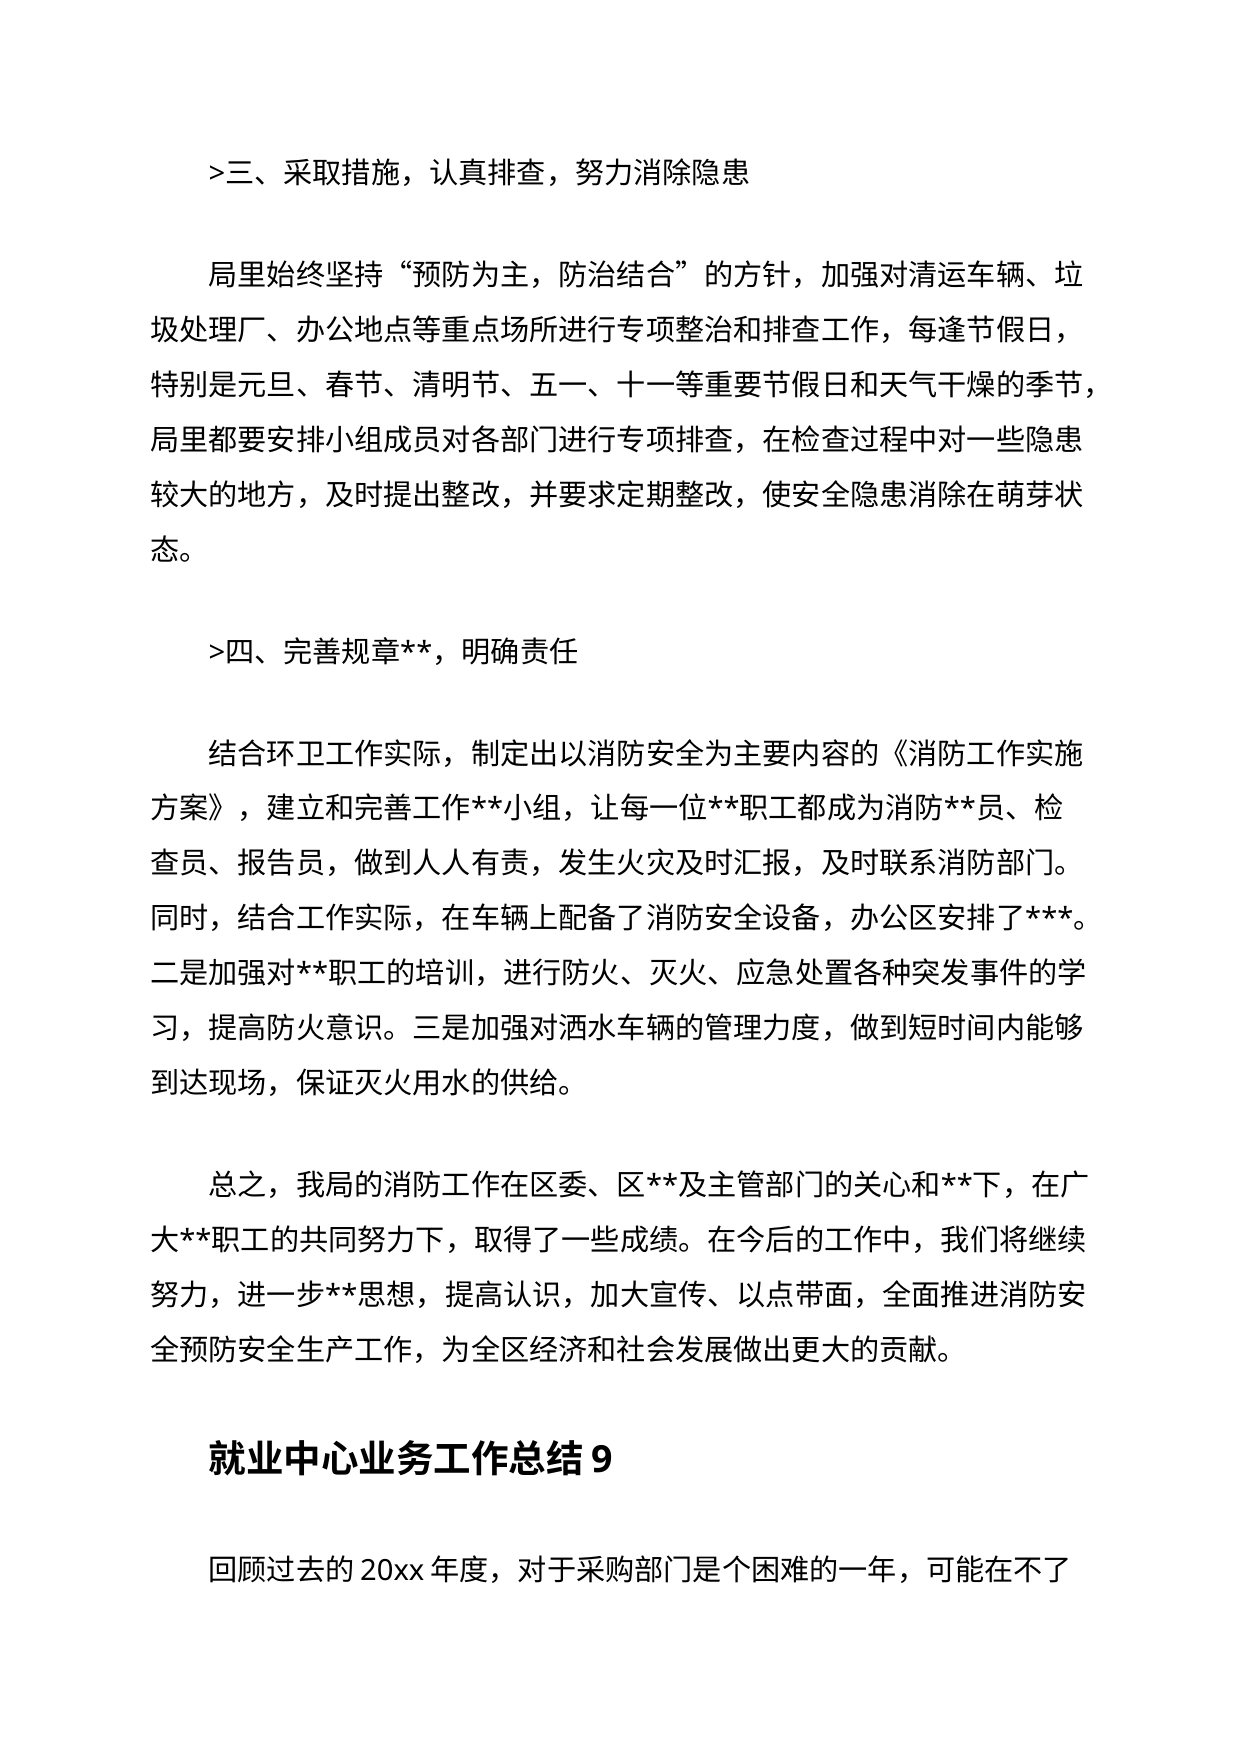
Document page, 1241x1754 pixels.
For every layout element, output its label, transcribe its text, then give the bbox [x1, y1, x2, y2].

text >四、完善规章**，明确责任 [150, 628, 1090, 671]
text >三、采取措施，认真排查，努力消除隐患 [150, 150, 1090, 192]
text 就业中心业务工作总结9 [150, 1428, 1090, 1483]
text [150, 1546, 1090, 1588]
text 总之，我局的消防工作在区委、区**及主管部门的关心和**下，在广大**职工的共同努力下，取得了一些成绩。在今后的工作中，我们将继续努力，进一步**思想，提高认识，加大宣传、以点带面，全面推进消防安全预防安全生产工作，为全区经济和社会发展做出更大的贡献。 [150, 1162, 1090, 1369]
text 结合环卫工作实际，制定出以消防安全为主要内容的《消防工作实施方案》，建立和完善工作**小组，让每一位**职工都成为消防**员、检查员、报告员，做到人人有责，发生火灾及时汇报，及时联系消防部门。同时，结合工作实际，在车辆上配备了消防安全设备，办公区安排了***。二是加强对**职工的培训，进行防火、灭火、应急处置各种突发事件的学习，提高防火意识。三是加强对洒水车辆的管理力度，做到短时间内能够到达现场，保证灭火用水的供给。 [150, 730, 1090, 1102]
text 局里始终坚持“预防为主，防治结合”的方针，加强对清运车辆、垃圾处理厂、办公地点等重点场所进行专项整治和排查工作，每逢节假日，特别是元旦、春节、清明节、五一、十一等重要节假日和天气干燥的季节，局里都要安排小组成员对各部门进行专项排查，在检查过程中对一些隐患较大的地方，及时提出整改，并要求定期整改，使安全隐患消除在萌芽状态。 [150, 252, 1090, 569]
